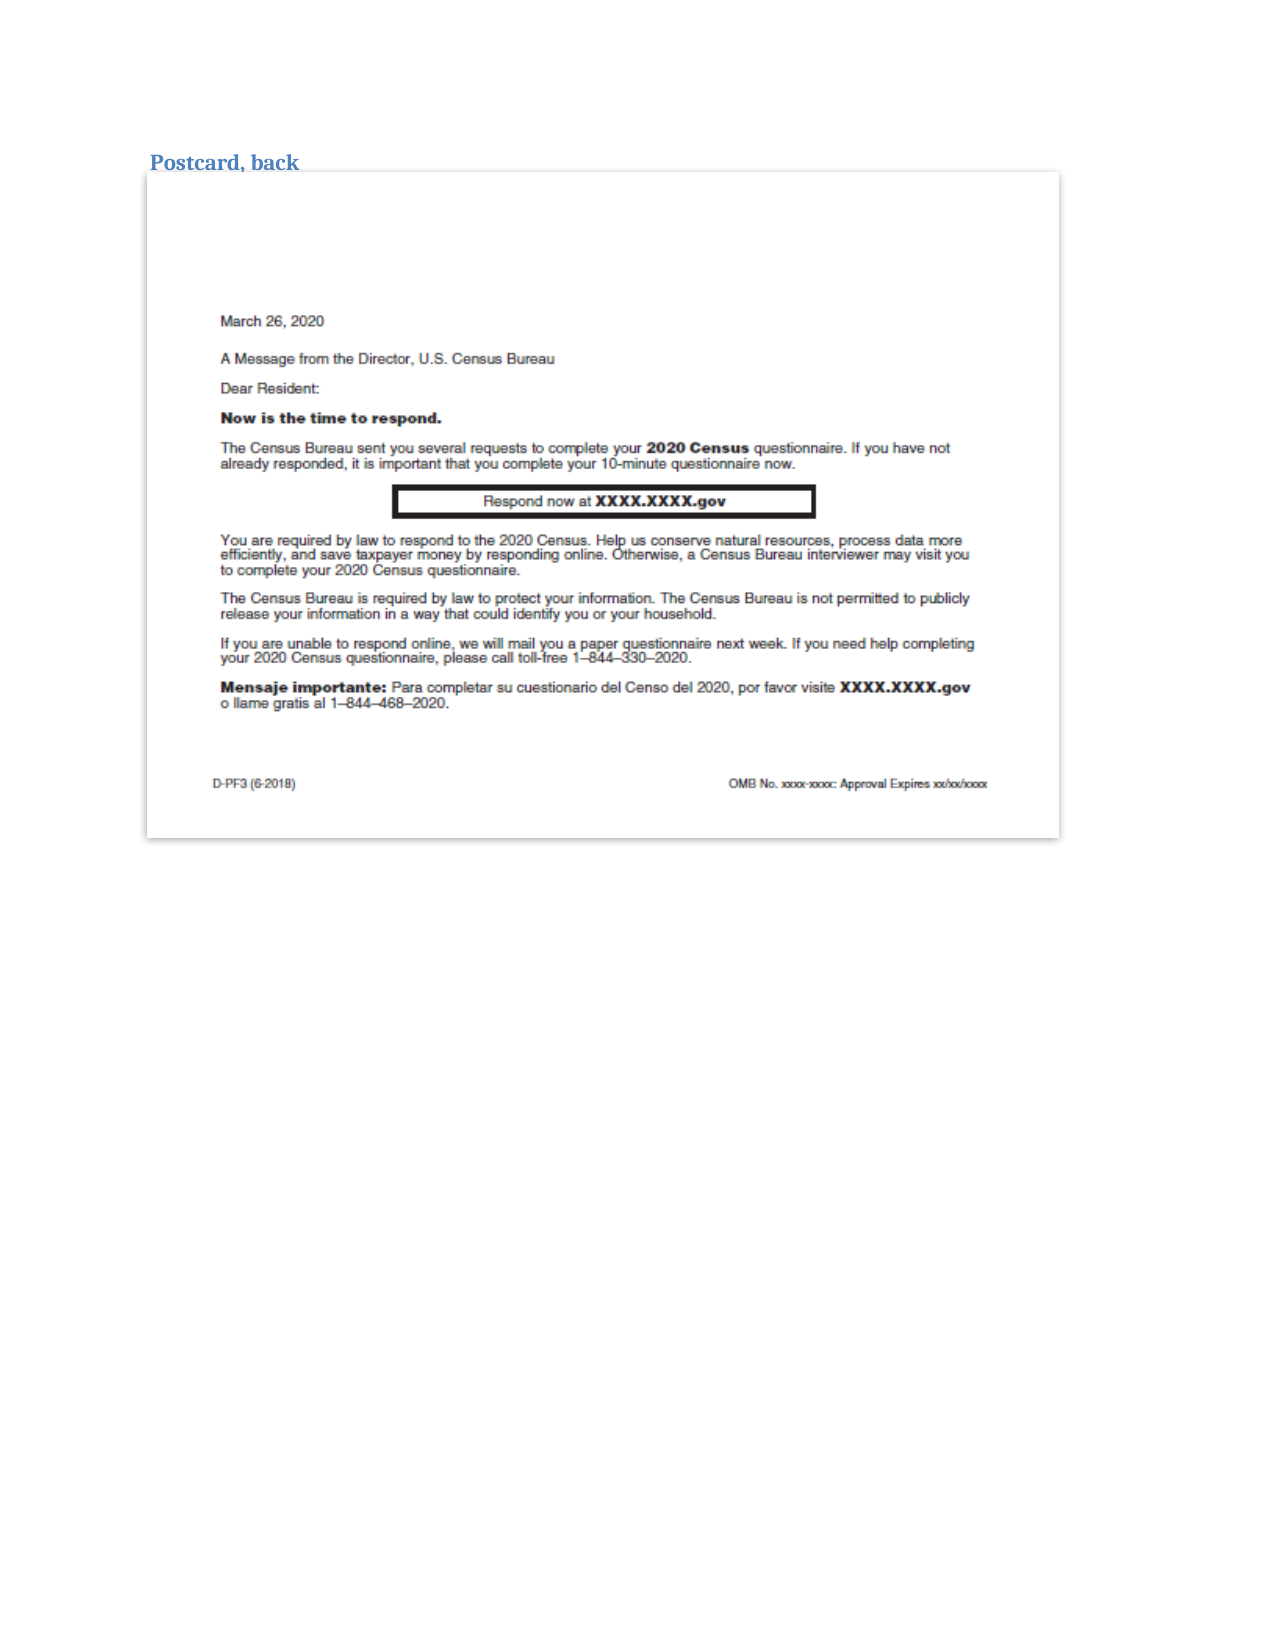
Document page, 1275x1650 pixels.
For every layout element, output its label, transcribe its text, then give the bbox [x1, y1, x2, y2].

picture [178, 203, 1028, 807]
subtitle Postcard, back [150, 150, 1125, 176]
